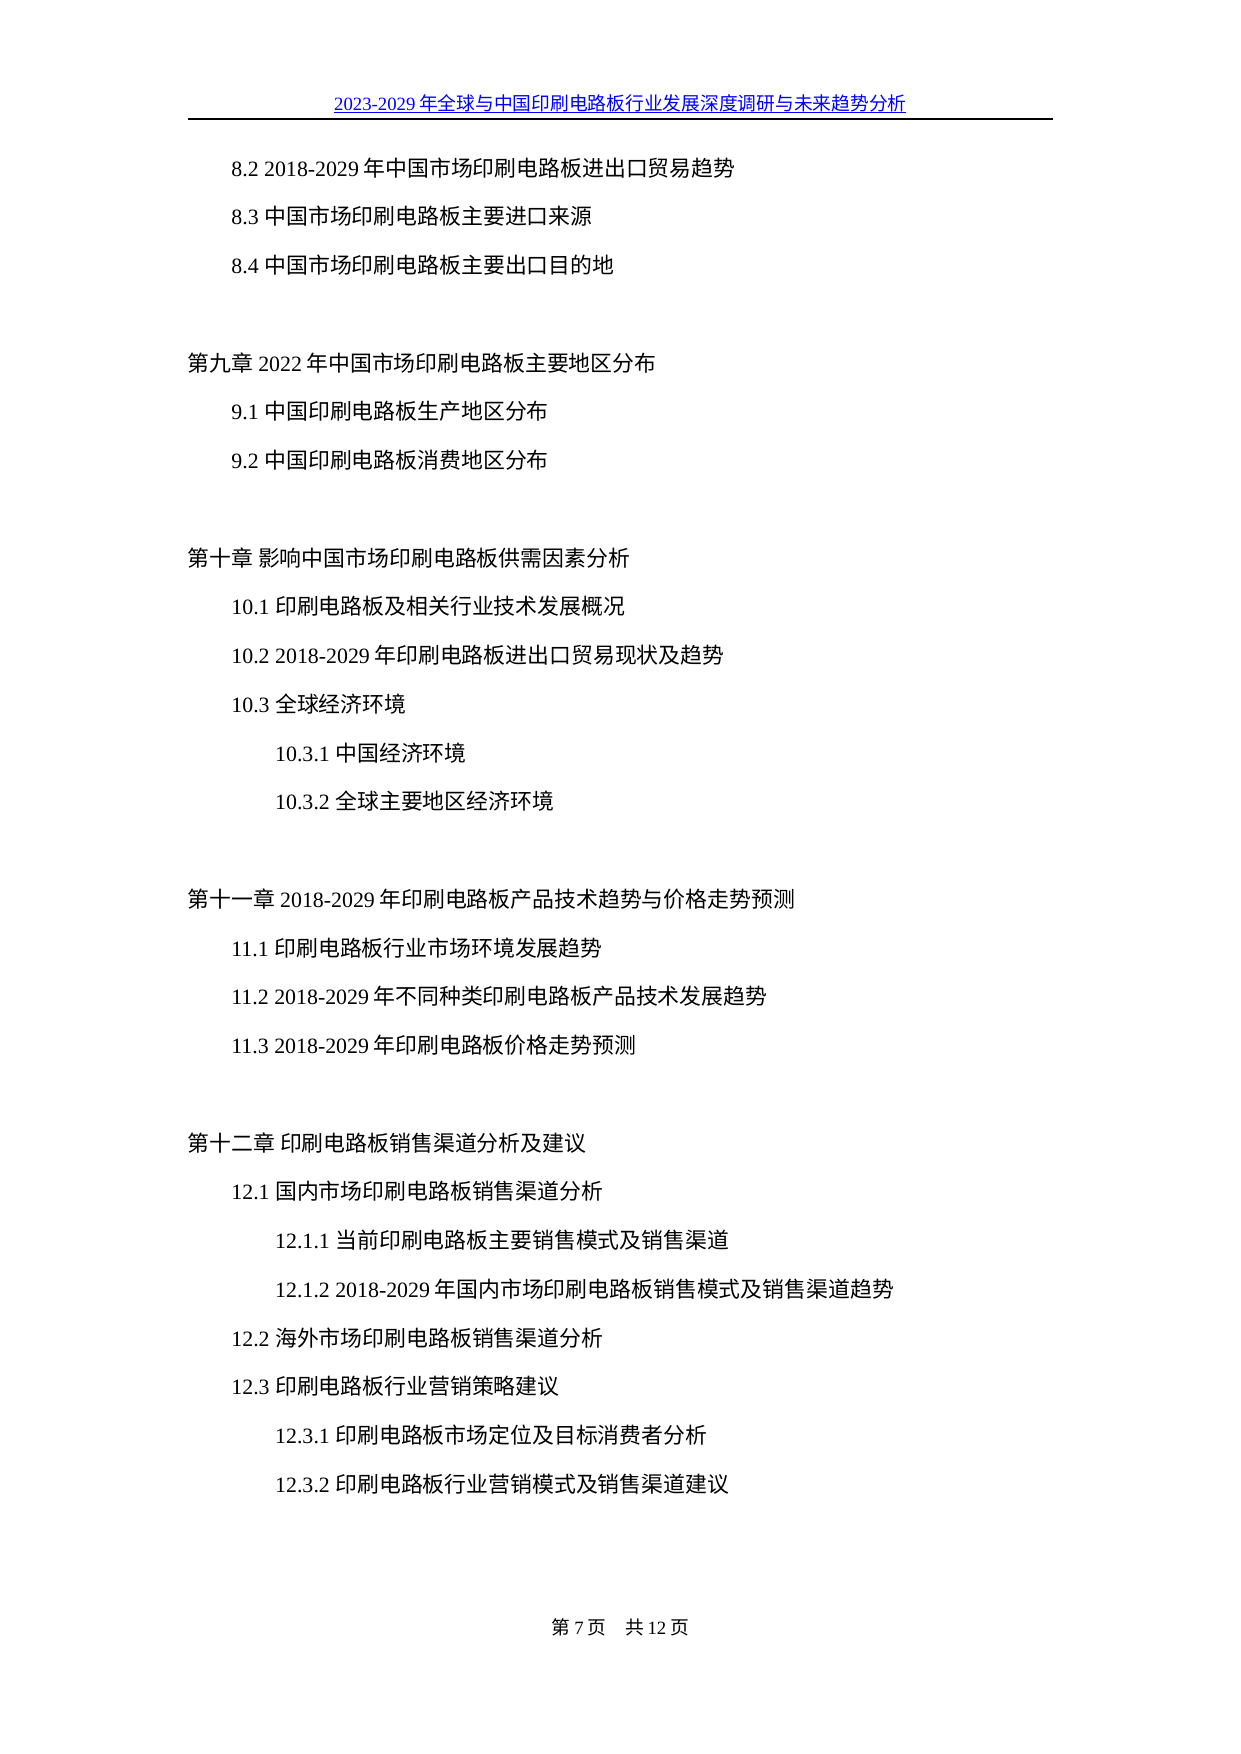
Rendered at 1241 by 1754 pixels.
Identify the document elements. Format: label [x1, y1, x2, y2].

text [187, 150, 1053, 1499]
